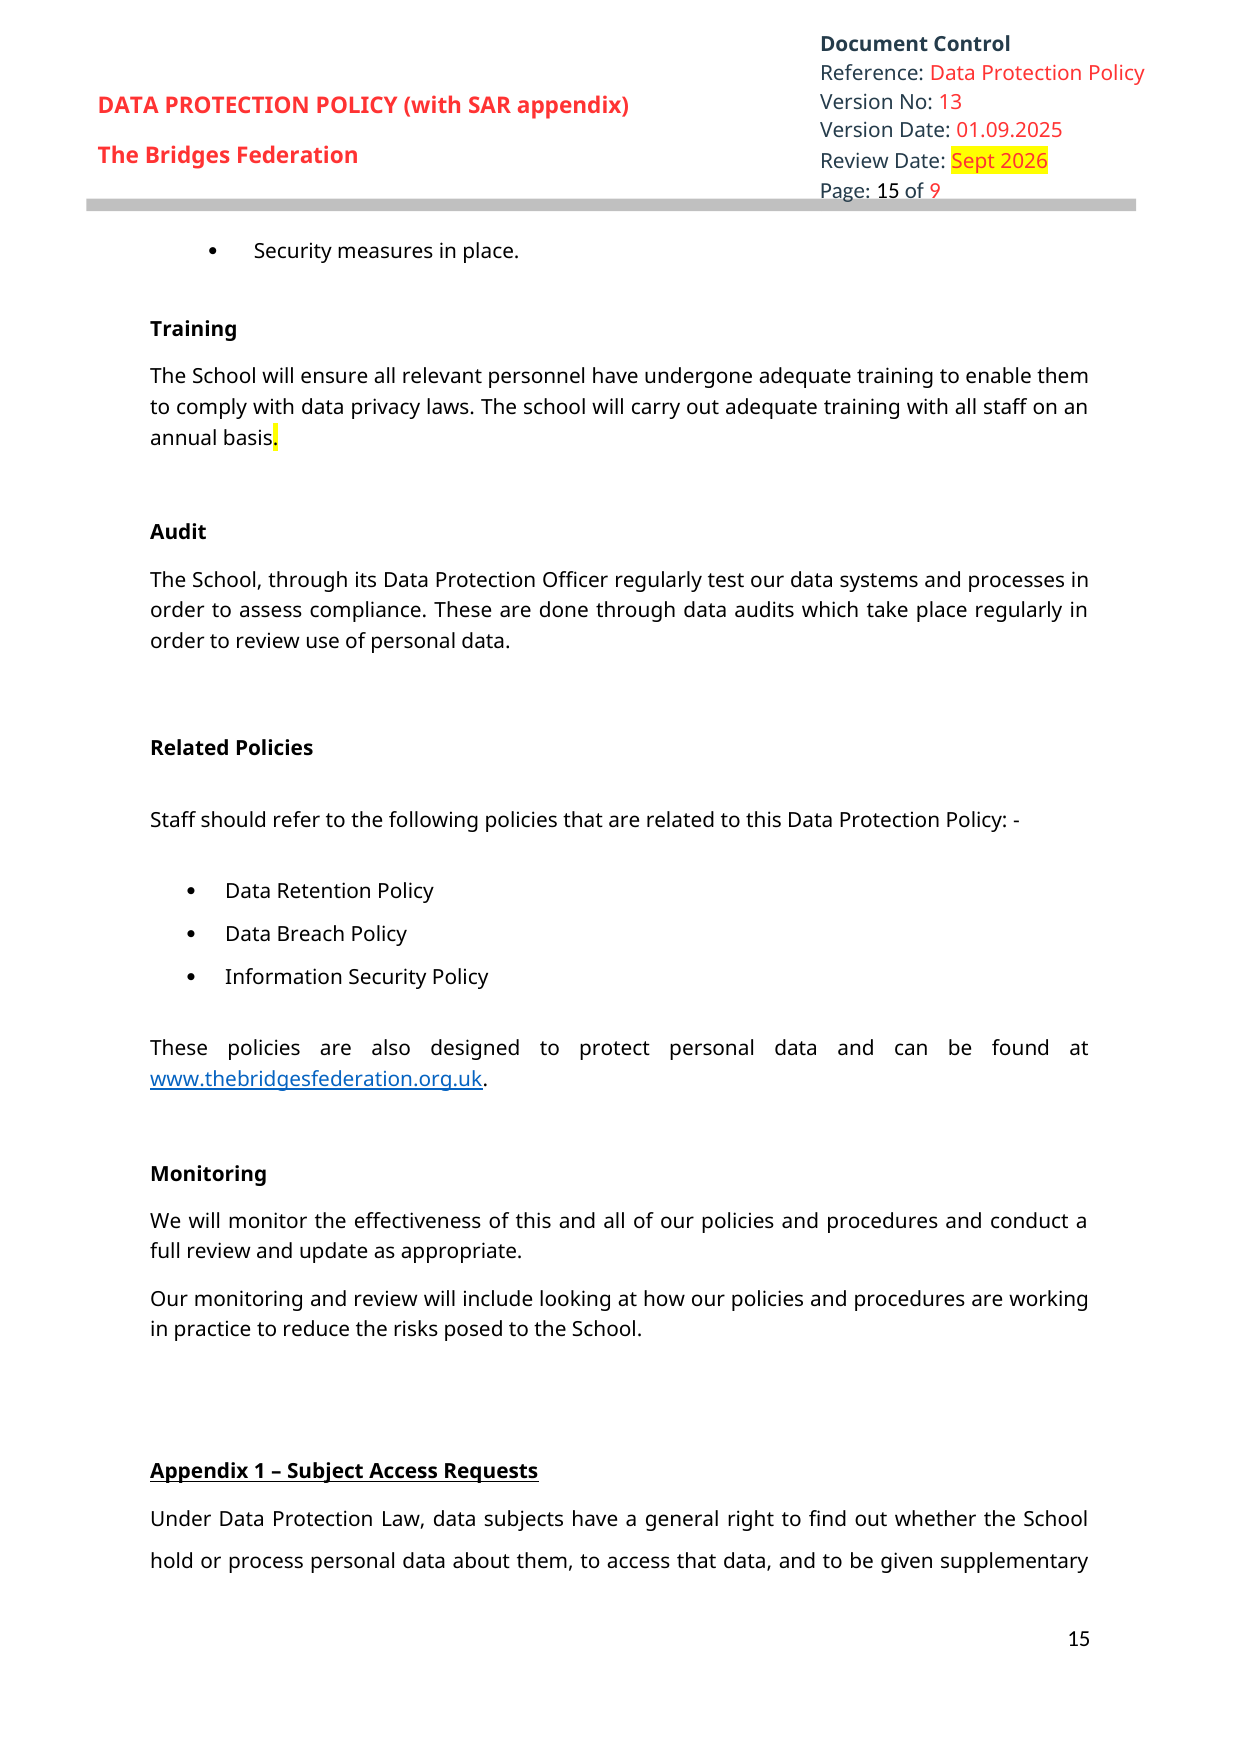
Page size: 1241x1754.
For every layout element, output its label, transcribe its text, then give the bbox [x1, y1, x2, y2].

list Security measures in place. [209, 236, 1090, 265]
text We will monitor the effectiveness of this and all of our policies and procedures and conduct a full review and update as appropriate. [150, 1206, 1090, 1265]
text Training [150, 314, 1090, 343]
text Staff should refer to the following policies that are related to this Data Protection Policy: - [150, 805, 1090, 833]
text Our monitoring and review will include looking at how our policies and procedures are working in practice to reduce the risks posed to the School. [150, 1284, 1090, 1343]
list Data Breach Policy [187, 919, 1090, 948]
text Appendix 1 – Subject Access Requests [150, 1456, 1090, 1485]
text The School will ensure all relevant personnel have undergone adequate training to enable them to comply with data privacy laws. The school will carry out adequate training with all staff on an annual basis. [150, 362, 1090, 451]
text Audit [150, 517, 1090, 546]
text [150, 1504, 1090, 1575]
text The School, through its Data Protection Officer regularly test our data systems and processes in order to assess compliance. These are done through data audits which take place regularly in order to review use of personal data. [150, 565, 1090, 654]
text These policies are also designed to protect personal data and can be found at www.thebridgesfederation.org.uk. [150, 1033, 1090, 1093]
list Data Retention Policy [187, 877, 1090, 905]
text Related Policies [150, 733, 1090, 761]
list Information Security Policy [187, 962, 1090, 990]
text Monitoring [150, 1159, 1090, 1187]
